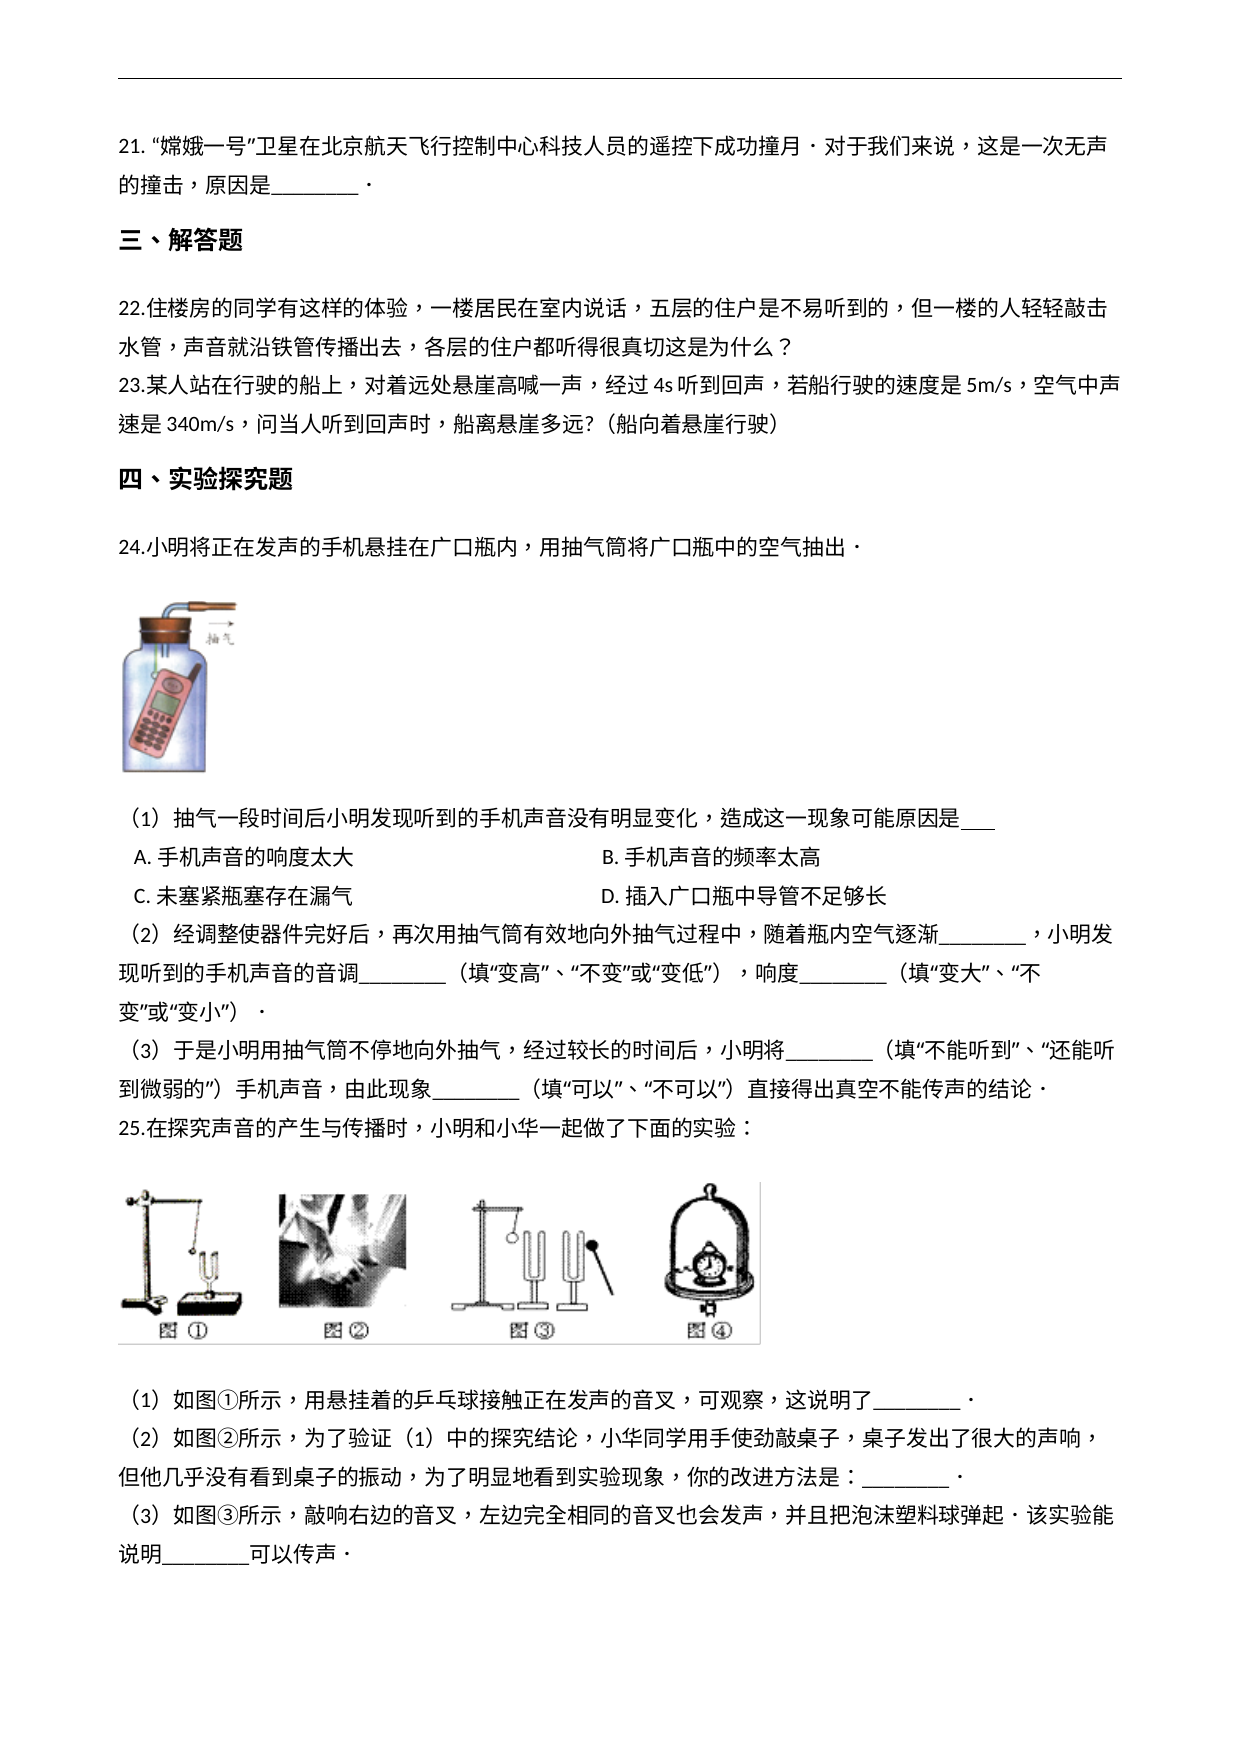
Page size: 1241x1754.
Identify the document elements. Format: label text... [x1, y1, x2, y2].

picture [118, 601, 239, 774]
text （3）于是小明用抽气筒不停地向外抽气，经过较长的时间后，小明将________（填“不能听到”、“还能听到微弱的”）手机声音，由此现象________（填“可以”、“不可以”）直接得出真空不能传声的结论． [118, 1034, 1122, 1106]
text 22.住楼房的同学有这样的体验，一楼居民在室内说话，五层的住户是不易听到的，但一楼的人轻轻敲击水管，声音就沿铁管传播出去，各层的住户都听得很真切这是为什么？ [118, 291, 1122, 363]
text （2）经调整使器件完好后，再次用抽气筒有效地向外抽气过程中，随着瓶内空气逐渐________，小明发现听到的手机声音的音调________（填“变高”、“不变”或“变低”），响度________（填“变大”、“不变”或“变小”）． [118, 918, 1122, 1028]
text 三、解答题 [118, 207, 1122, 272]
text 四、实验探究题 [118, 446, 1122, 511]
text 24.小明将正在发声的手机悬挂在广口瓶内，用抽气筒将广口瓶中的空气抽出． [118, 530, 1122, 797]
text （2）如图②所示，为了验证（1）中的探究结论，小华同学用手使劲敲桌子，桌子发出了很大的声响，但他几乎没有看到桌子的振动，为了明显地看到实验现象，你的改进方法是：________． [118, 1422, 1122, 1493]
picture [118, 1182, 762, 1346]
text （1）如图①所示，用悬挂着的乒乓球接触正在发声的音叉，可观察，这说明了________． [118, 1383, 1122, 1416]
text （3）如图③所示，敲响右边的音叉，左边完全相同的音叉也会发声，并且把泡沫塑料球弹起．该实验能说明________可以传声． [118, 1499, 1122, 1571]
text A. 手机声音的响度太大 B. 手机声音的频率太高 C. 未塞紧瓶塞存在漏气 D. 插入广口瓶中导管不足够长 [134, 840, 1122, 912]
text （1）抽气一段时间后小明发现听到的手机声音没有明显变化，造成这一现象可能原因是 [118, 802, 1122, 834]
text 23.某人站在行驶的船上，对着远处悬崖高喊一声，经过4s听到回声，若船行驶的速度是5m/s，空气中声速是340m/s，问当人听到回声时，船离悬崖多远?（船向着悬崖行驶） [118, 368, 1122, 440]
text 21. “嫦娥一号”卫星在北京航天飞行控制中心科技人员的遥控下成功撞月．对于我们来说，这是一次无声的撞击，原因是________． [118, 129, 1122, 201]
